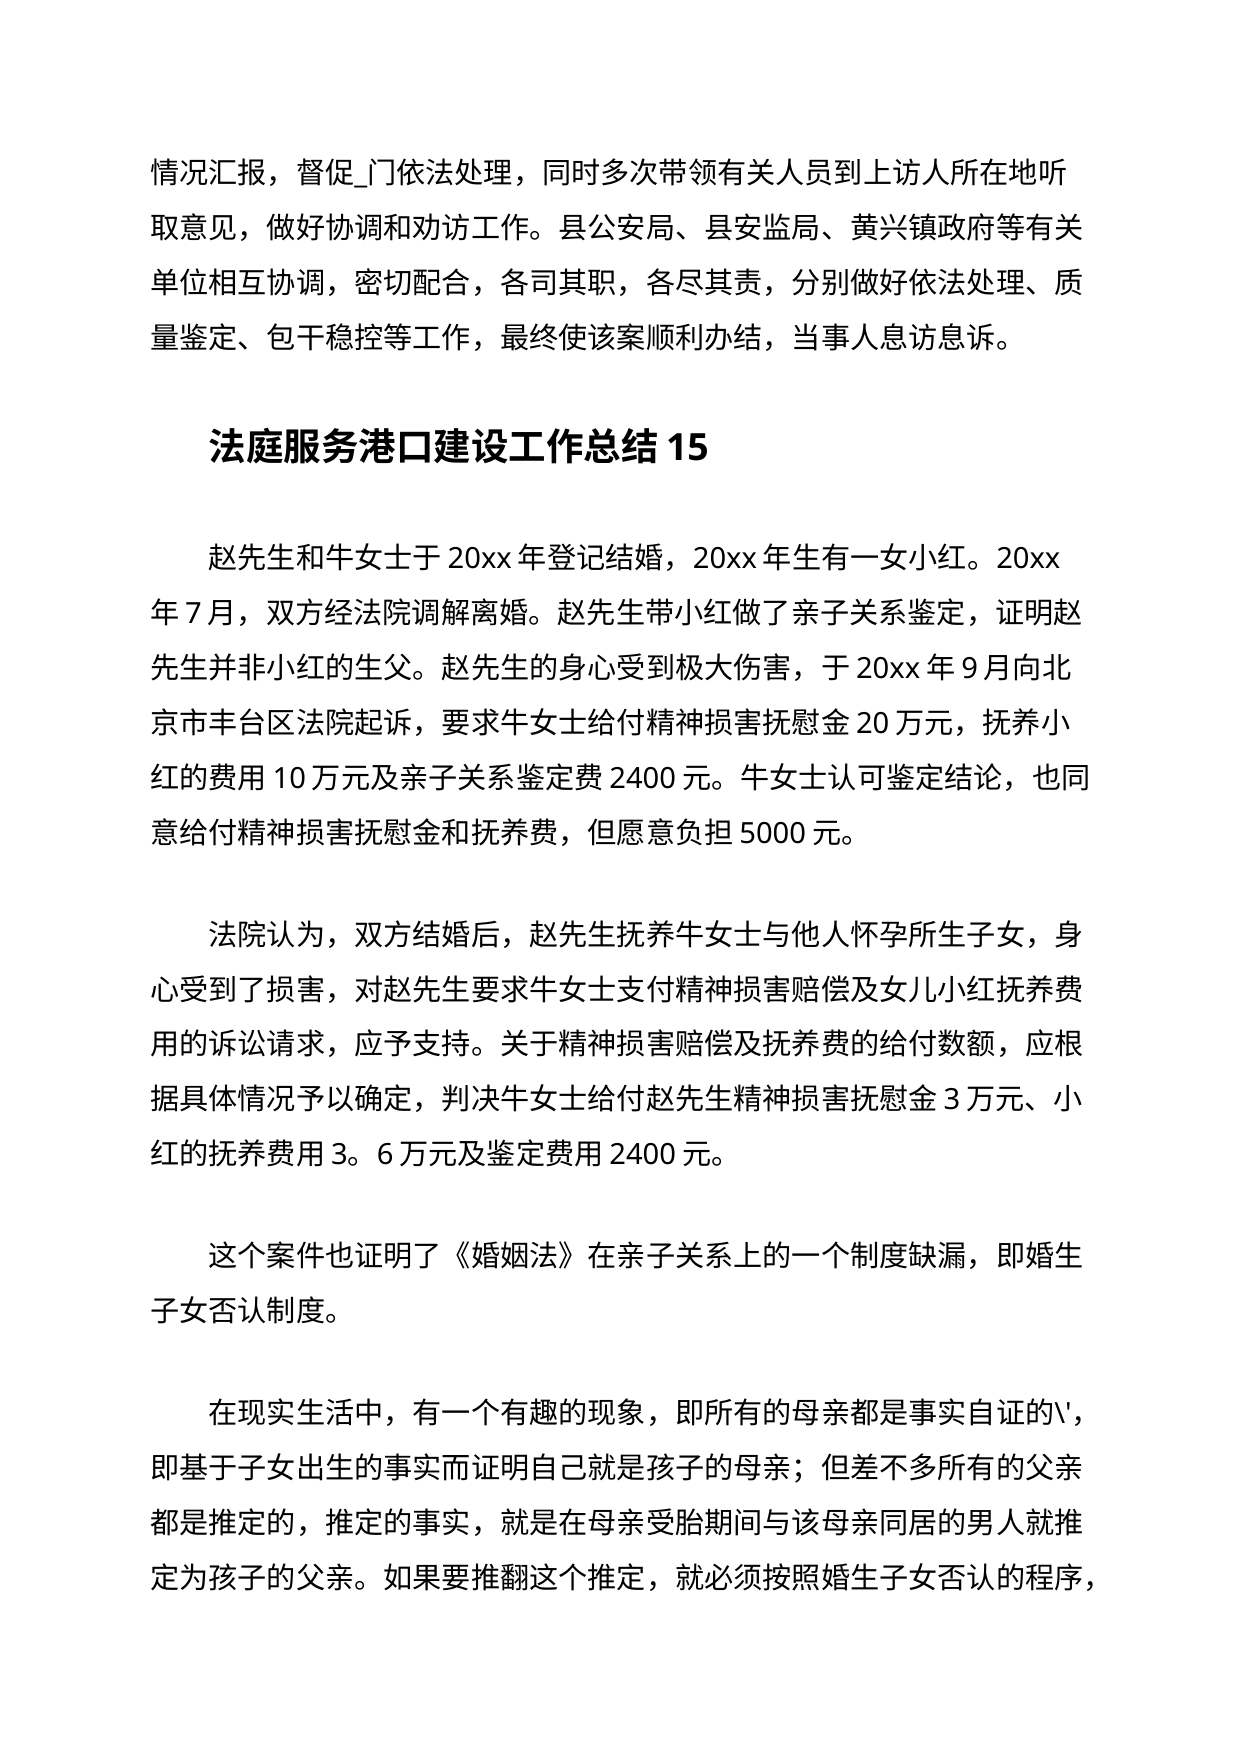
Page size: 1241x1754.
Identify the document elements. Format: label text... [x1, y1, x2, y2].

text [150, 150, 1090, 357]
text 法庭服务港口建设工作总结15 [150, 417, 1090, 471]
text 这个案件也证明了《婚姻法》在亲子关系上的一个制度缺漏，即婚生子女否认制度。 [150, 1233, 1090, 1330]
text 法院认为，双方结婚后，赵先生抚养牛女士与他人怀孕所生子女，身心受到了损害，对赵先生要求牛女士支付精神损害赔偿及女儿小红抚养费用的诉讼请求，应予支持。关于精神损害赔偿及抚养费的给付数额，应根据具体情况予以确定，判决牛女士给付赵先生精神损害抚慰金3万元、小红的抚养费用3。6万元及鉴定费用2400元。 [150, 911, 1090, 1173]
text 赵先生和牛女士于20xx年登记结婚，20xx年生有一女小红。20xx年7月，双方经法院调解离婚。赵先生带小红做了亲子关系鉴定，证明赵先生并非小红的生父。赵先生的身心受到极大伤害，于20xx年9月向北京市丰台区法院起诉，要求牛女士给付精神损害抚慰金20万元，抚养小红的费用10万元及亲子关系鉴定费2400元。牛女士认可鉴定结论，也同意给付精神损害抚慰金和抚养费，但愿意负担5000元。 [150, 534, 1090, 852]
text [150, 1389, 1090, 1597]
